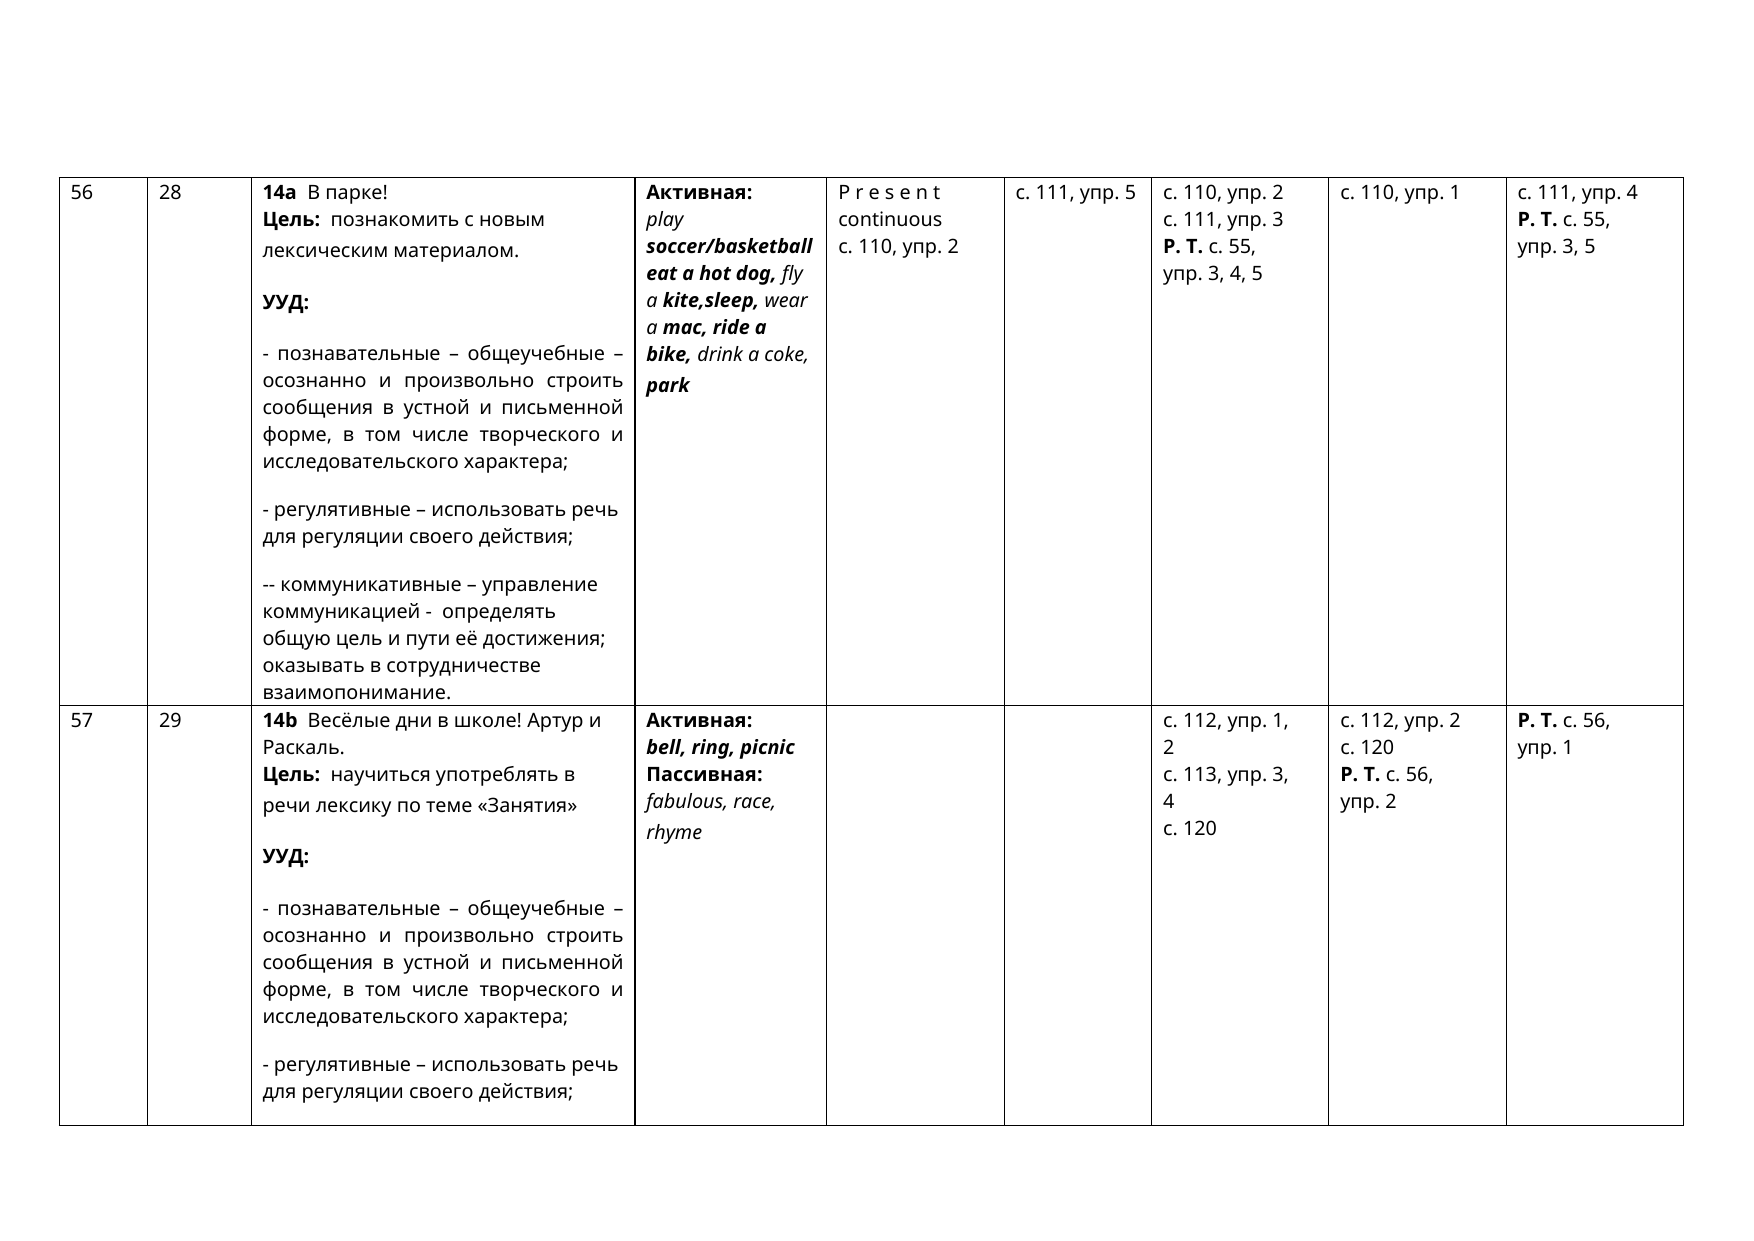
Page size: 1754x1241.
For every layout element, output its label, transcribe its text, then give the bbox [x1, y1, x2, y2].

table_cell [636, 706, 826, 1125]
table_cell [827, 706, 1004, 1125]
table_cell с. 111, упр. 4 Р. Т. c. 55, упр. 3, 5 [1507, 178, 1683, 705]
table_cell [1329, 706, 1506, 1125]
table_cell P r e s e n t continuous с. 110, упр. 2 [827, 178, 1004, 705]
table_cell с. 110, упр. 1 [1329, 178, 1506, 705]
table_cell Р. Т. c. 56, упр. 1 [1507, 706, 1683, 1125]
table_cell [1005, 706, 1151, 1125]
table_cell 29 [148, 706, 251, 1125]
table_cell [1152, 706, 1328, 1125]
table_cell 14a В парке! Цель: познакомить с новым лексическим материалом. УУД: - познавательные – общеучебные – осознанно и произвольно строить сообщения в устной и письменной форме, в том числе творческого и исследовательского характера; - регулятивные – использовать речь для регуляции своего действия; -- коммуникативные – управление коммуникацией - определять общую цель и пути её достижения; оказывать в сотрудничестве взаимопонимание. [252, 178, 634, 705]
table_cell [252, 706, 634, 1125]
table_cell с. 110, упр. 2 с. 111, упр. 3 Р. Т. c. 55, упр. 3, 4, 5 [1152, 178, 1328, 705]
table_cell 56 [60, 178, 147, 705]
table_cell 57 [60, 706, 147, 1125]
table_cell с. 111, упр. 5 [1005, 178, 1151, 705]
table_cell Активная: play soccer/basketball eat a hot dog, fly a kite,sleep, wear a mac, ride a bike, drink a coke, park [636, 178, 826, 705]
table_cell 28 [148, 178, 251, 705]
